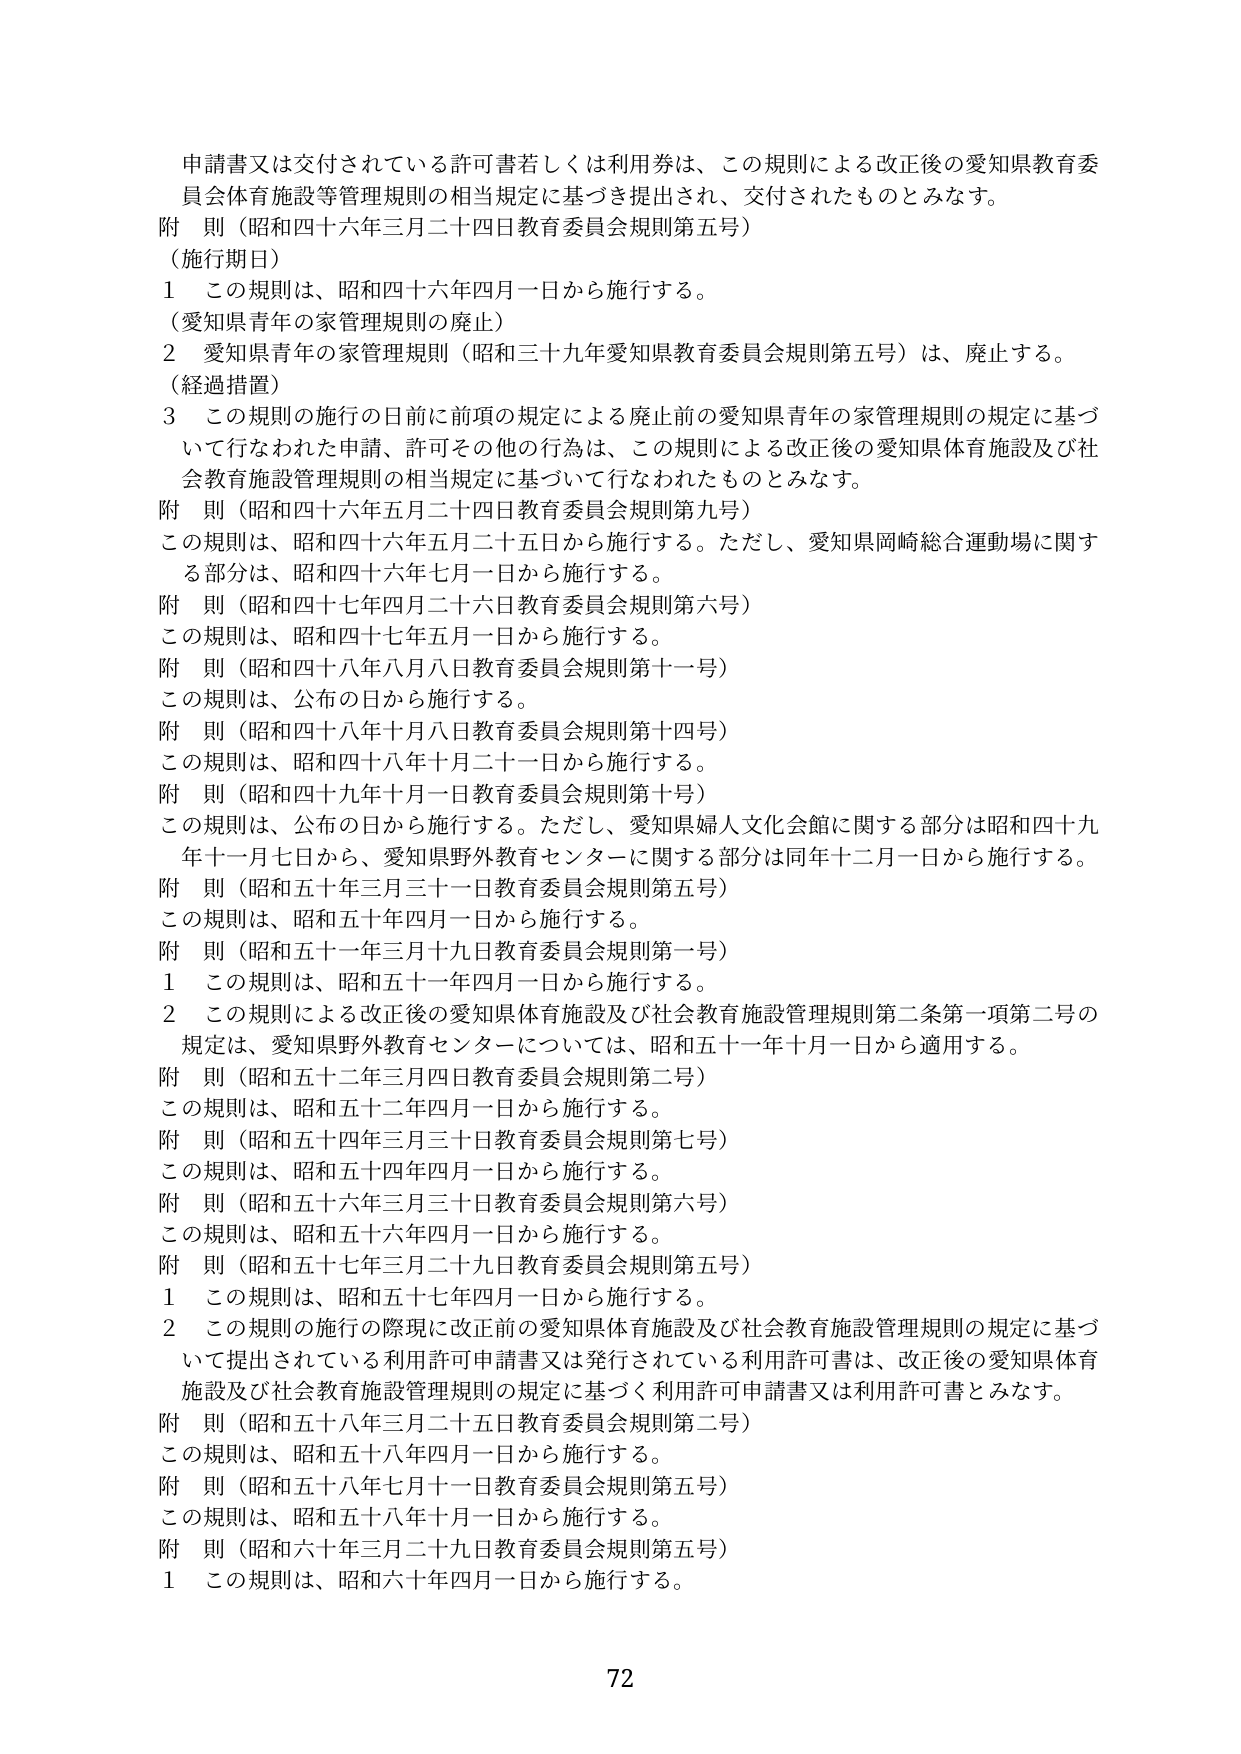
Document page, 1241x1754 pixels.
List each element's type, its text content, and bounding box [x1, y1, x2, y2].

text この規則は、昭和五十二年四月一日から施行する。 [159, 1091, 1104, 1123]
text 附 則（昭和五十七年三月二十九日教育委員会規則第五号） [159, 1249, 1104, 1280]
text ２ 愛知県青年の家管理規則（昭和三十九年愛知県教育委員会規則第五号）は、廃止する。 [159, 336, 1104, 368]
text 附 則（昭和五十一年三月十九日教育委員会規則第一号） [159, 934, 1104, 966]
text １ この規則は、昭和六十年四月一日から施行する。 [159, 1563, 1104, 1595]
text この規則は、公布の日から施行する。 [159, 682, 1104, 714]
text （愛知県青年の家管理規則の廃止） [159, 305, 1104, 336]
text この規則は、公布の日から施行する。ただし、愛知県婦人文化会館に関する部分は昭和四十九年十一月七日から、愛知県野外教育センターに関する部分は同年十二月一日から施行する。 [159, 808, 1104, 871]
text 附 則（昭和六十年三月二十九日教育委員会規則第五号） [159, 1532, 1104, 1563]
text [159, 148, 1104, 211]
text 附 則（昭和四十六年五月二十四日教育委員会規則第九号） [159, 494, 1104, 525]
text この規則は、昭和四十六年五月二十五日から施行する。ただし、愛知県岡崎総合運動場に関する部分は、昭和四十六年七月一日から施行する。 [159, 525, 1104, 588]
text 附 則（昭和五十八年三月二十五日教育委員会規則第二号） [159, 1406, 1104, 1437]
text ２ この規則による改正後の愛知県体育施設及び社会教育施設管理規則第二条第一項第二号の規定は、愛知県野外教育センターについては、昭和五十一年十月一日から適用する。 [159, 997, 1104, 1060]
text 附 則（昭和四十九年十月一日教育委員会規則第十号） [159, 777, 1104, 808]
text 附 則（昭和四十七年四月二十六日教育委員会規則第六号） [159, 588, 1104, 619]
text 附 則（昭和五十八年七月十一日教育委員会規則第五号） [159, 1469, 1104, 1500]
text この規則は、昭和四十八年十月二十一日から施行する。 [159, 745, 1104, 777]
text （施行期日） [159, 242, 1104, 273]
text 附 則（昭和五十六年三月三十日教育委員会規則第六号） [159, 1186, 1104, 1217]
text 附 則（昭和五十二年三月四日教育委員会規則第二号） [159, 1060, 1104, 1091]
text この規則は、昭和五十八年十月一日から施行する。 [159, 1500, 1104, 1532]
text 附 則（昭和五十年三月三十一日教育委員会規則第五号） [159, 871, 1104, 903]
text この規則は、昭和五十年四月一日から施行する。 [159, 903, 1104, 934]
text この規則は、昭和五十六年四月一日から施行する。 [159, 1217, 1104, 1249]
text この規則は、昭和五十八年四月一日から施行する。 [159, 1437, 1104, 1469]
text この規則は、昭和四十七年五月一日から施行する。 [159, 619, 1104, 651]
text ３ この規則の施行の日前に前項の規定による廃止前の愛知県青年の家管理規則の規定に基づいて行なわれた申請、許可その他の行為は、この規則による改正後の愛知県体育施設及び社会教育施設管理規則の相当規定に基づいて行なわれたものとみなす。 [159, 399, 1104, 494]
text 附 則（昭和四十六年三月二十四日教育委員会規則第五号） [159, 211, 1104, 242]
text 附 則（昭和五十四年三月三十日教育委員会規則第七号） [159, 1123, 1104, 1154]
text １ この規則は、昭和四十六年四月一日から施行する。 [159, 273, 1104, 305]
text ２ この規則の施行の際現に改正前の愛知県体育施設及び社会教育施設管理規則の規定に基づいて提出されている利用許可申請書又は発行されている利用許可書は、改正後の愛知県体育施設及び社会教育施設管理規則の規定に基づく利用許可申請書又は利用許可書とみなす。 [159, 1312, 1104, 1406]
text この規則は、昭和五十四年四月一日から施行する。 [159, 1154, 1104, 1186]
text 附 則（昭和四十八年八月八日教育委員会規則第十一号） [159, 651, 1104, 682]
text １ この規則は、昭和五十一年四月一日から施行する。 [159, 966, 1104, 997]
text １ この規則は、昭和五十七年四月一日から施行する。 [159, 1280, 1104, 1312]
text 附 則（昭和四十八年十月八日教育委員会規則第十四号） [159, 714, 1104, 745]
text （経過措置） [159, 368, 1104, 399]
